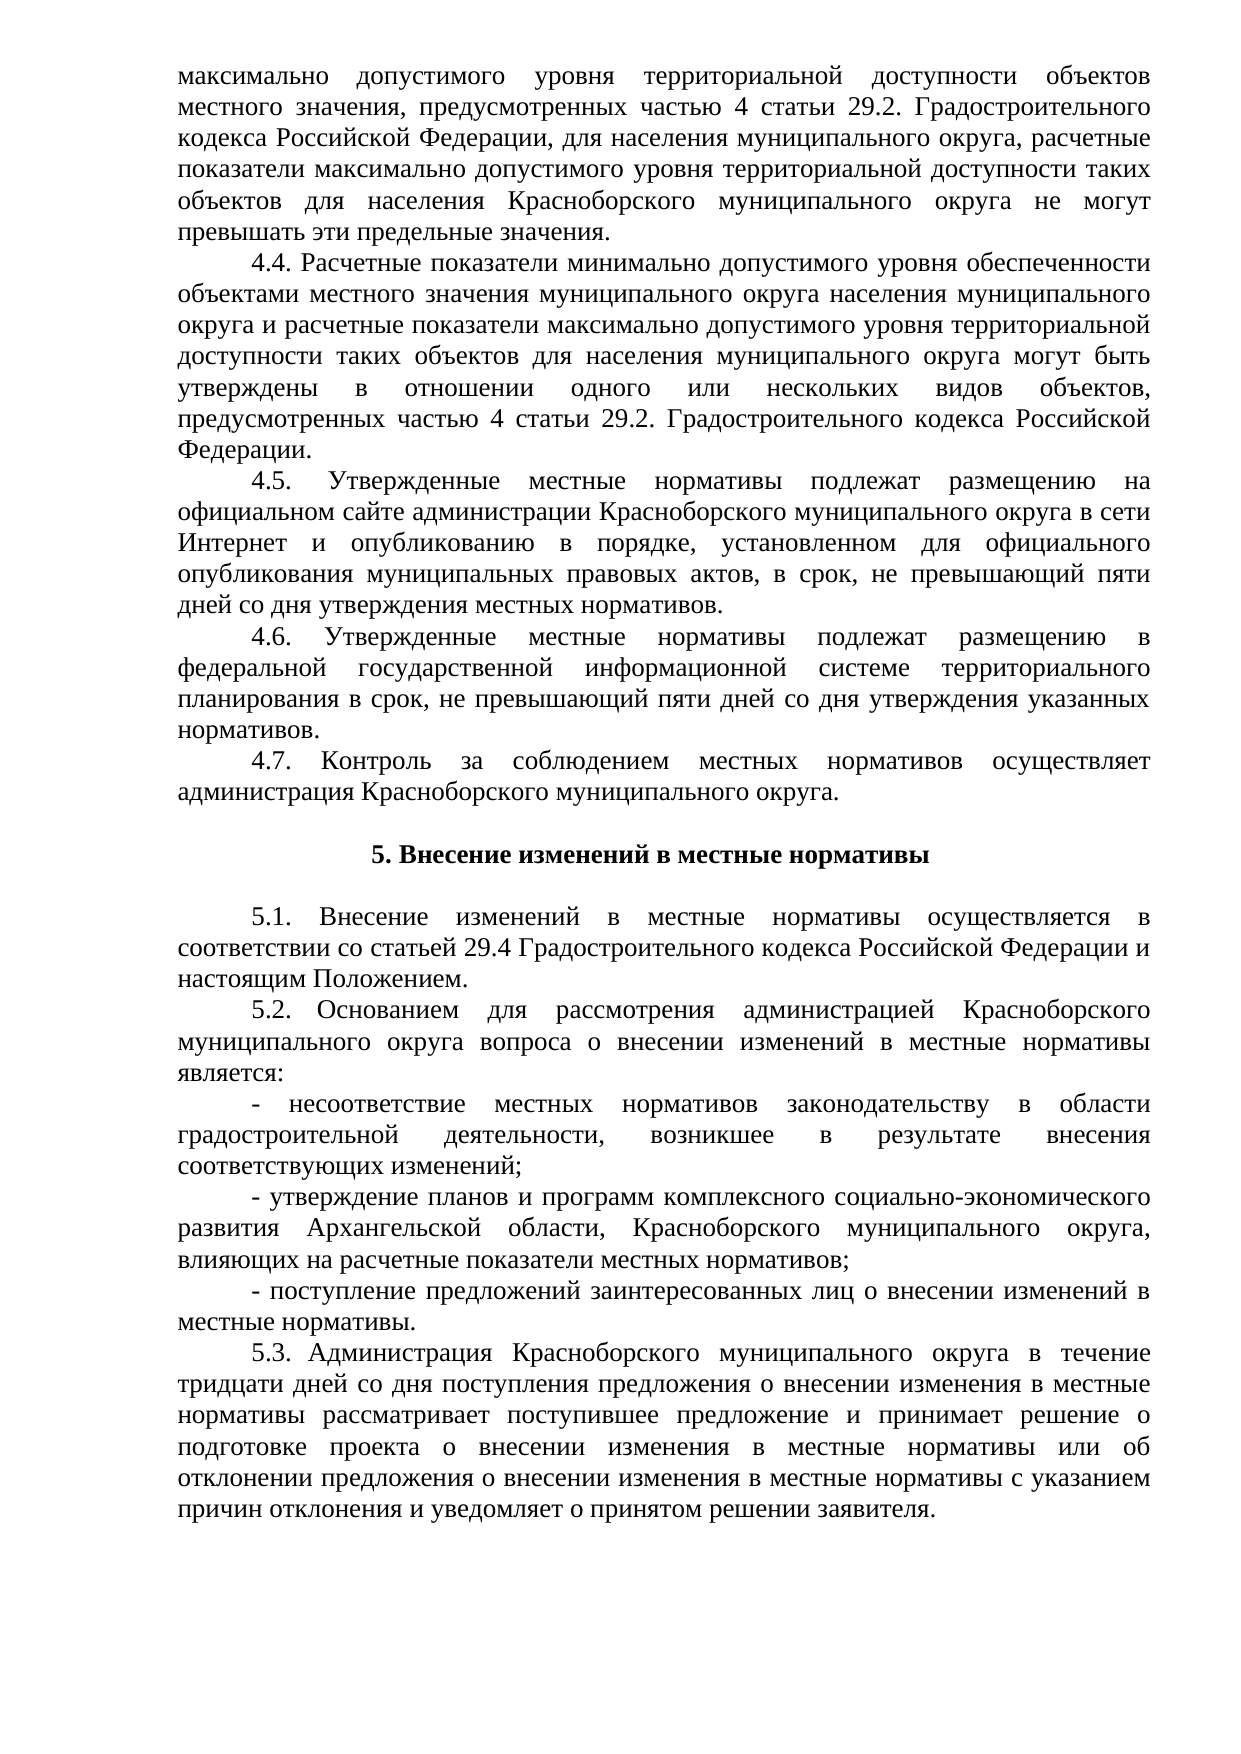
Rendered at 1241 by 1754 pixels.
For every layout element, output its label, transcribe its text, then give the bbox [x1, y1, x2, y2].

list Контроль за соблюдением местных нормативов осуществляет администрация Красноборского муниципального округа. [177, 744, 1152, 807]
text - поступление предложений заинтересованных лиц о внесении изменений в местные нормативы. [177, 1274, 1152, 1336]
list Администрация Красноборского муниципального округа в течение тридцати дней со дня поступления предложения о внесении изменения в местные нормативы рассматривает поступившее предложение и принимает решение о подготовке проекта о внесении изменения в местные нормативы или об отклонении предложения о внесении изменения в местные нормативы с указанием причин отклонения и уведомляет о принятом решении заявителя. [177, 1336, 1152, 1523]
list Внесение изменений в местные нормативы осуществляется в соответствии со статьей 29.4 Градостроительного кодекса Российской Федерации и настоящим Положением. [177, 900, 1152, 993]
list Утвержденные местные нормативы подлежат размещению на официальном сайте администрации Красноборского муниципального округа в сети Интернет и опубликованию в порядке, установленном для официального опубликования муниципальных правовых актов, в срок, не превышающий пяти дней со дня утверждения местных нормативов. [177, 464, 1152, 620]
list Основанием для рассмотрения администрацией Красноборского муниципального округа вопроса о внесении изменений в местные нормативы является: [177, 993, 1152, 1087]
list Утвержденные местные нормативы подлежат размещению в федеральной государственной информационной системе территориального планирования в срок, не превышающий пяти дней со дня утверждения указанных нормативов. [177, 620, 1152, 744]
text максимально допустимого уровня территориальной доступности объектов местного значения, предусмотренных частью 4 статьи 29.2. Градостроительного кодекса Российской Федерации, для населения муниципального округа, расчетные показатели максимально допустимого уровня территориальной доступности таких объектов для населения Красноборского муниципального округа не могут превышать эти предельные значения. [177, 59, 1152, 246]
list Расчетные показатели минимально допустимого уровня обеспеченности объектами местного значения муниципального округа населения муниципального округа и расчетные показатели максимально допустимого уровня территориальной доступности таких объектов для населения муниципального округа могут быть утверждены в отношении одного или нескольких видов объектов, предусмотренных частью 4 статьи 29.2. Градостроительного кодекса Российской Федерации. [177, 246, 1152, 464]
text - несоответствие местных нормативов законодательству в области градостроительной деятельности, возникшее в результате внесения соответствующих изменений; [177, 1087, 1152, 1180]
list Внесение изменений в местные нормативы [150, 838, 1152, 869]
text - утверждение планов и программ комплексного социально-экономического развития Архангельской области, Красноборского муниципального округа, влияющих на расчетные показатели местных нормативов; [177, 1180, 1152, 1274]
